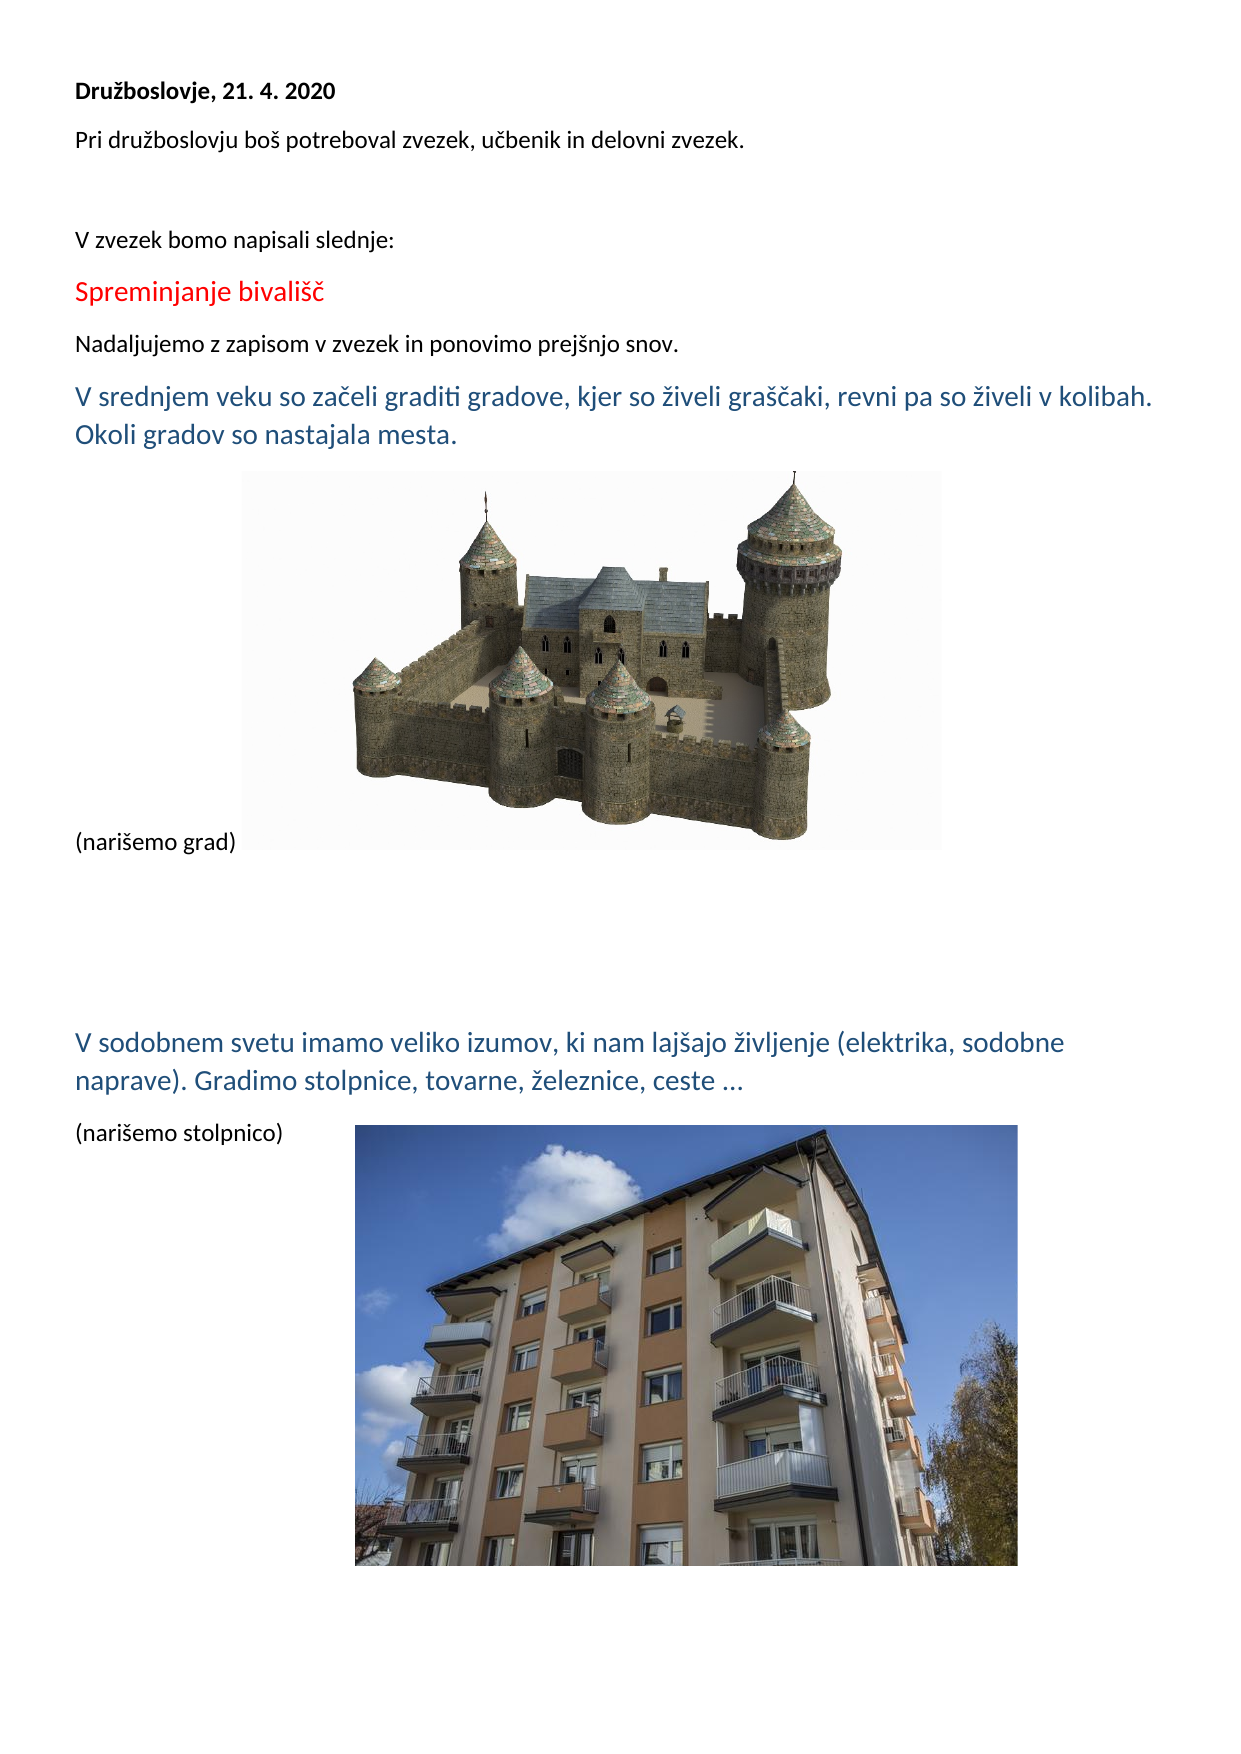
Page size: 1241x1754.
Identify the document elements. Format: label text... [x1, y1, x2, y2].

text V srednjem veku so začeli graditi gradove, kjer so živeli graščaki, revni pa so živeli v kolibah. Okoli gradov so nastajala mesta. [75, 378, 1165, 452]
text V sodobnem svetu imamo veliko izumov, ki nam lajšajo življenje (elektrika, sodobne naprave). Gradimo stolpnice, tovarne, železnice, ceste ... [75, 1024, 1165, 1098]
text V zvezek bomo napisali slednje: [75, 224, 1165, 254]
picture [241, 471, 942, 850]
text Pri družboslovju boš potreboval zvezek, učbenik in delovni zvezek. [75, 124, 1165, 155]
text Spreminjanje bivališč [75, 273, 1165, 309]
picture [355, 1125, 1018, 1566]
text Družboslovje, 21. 4. 2020 [75, 75, 1165, 106]
text Nadaljujemo z zapisom v zvezek in ponovimo prejšnjo snov. [75, 328, 1165, 359]
text (narišemo stolpnico) [75, 1117, 1165, 1148]
